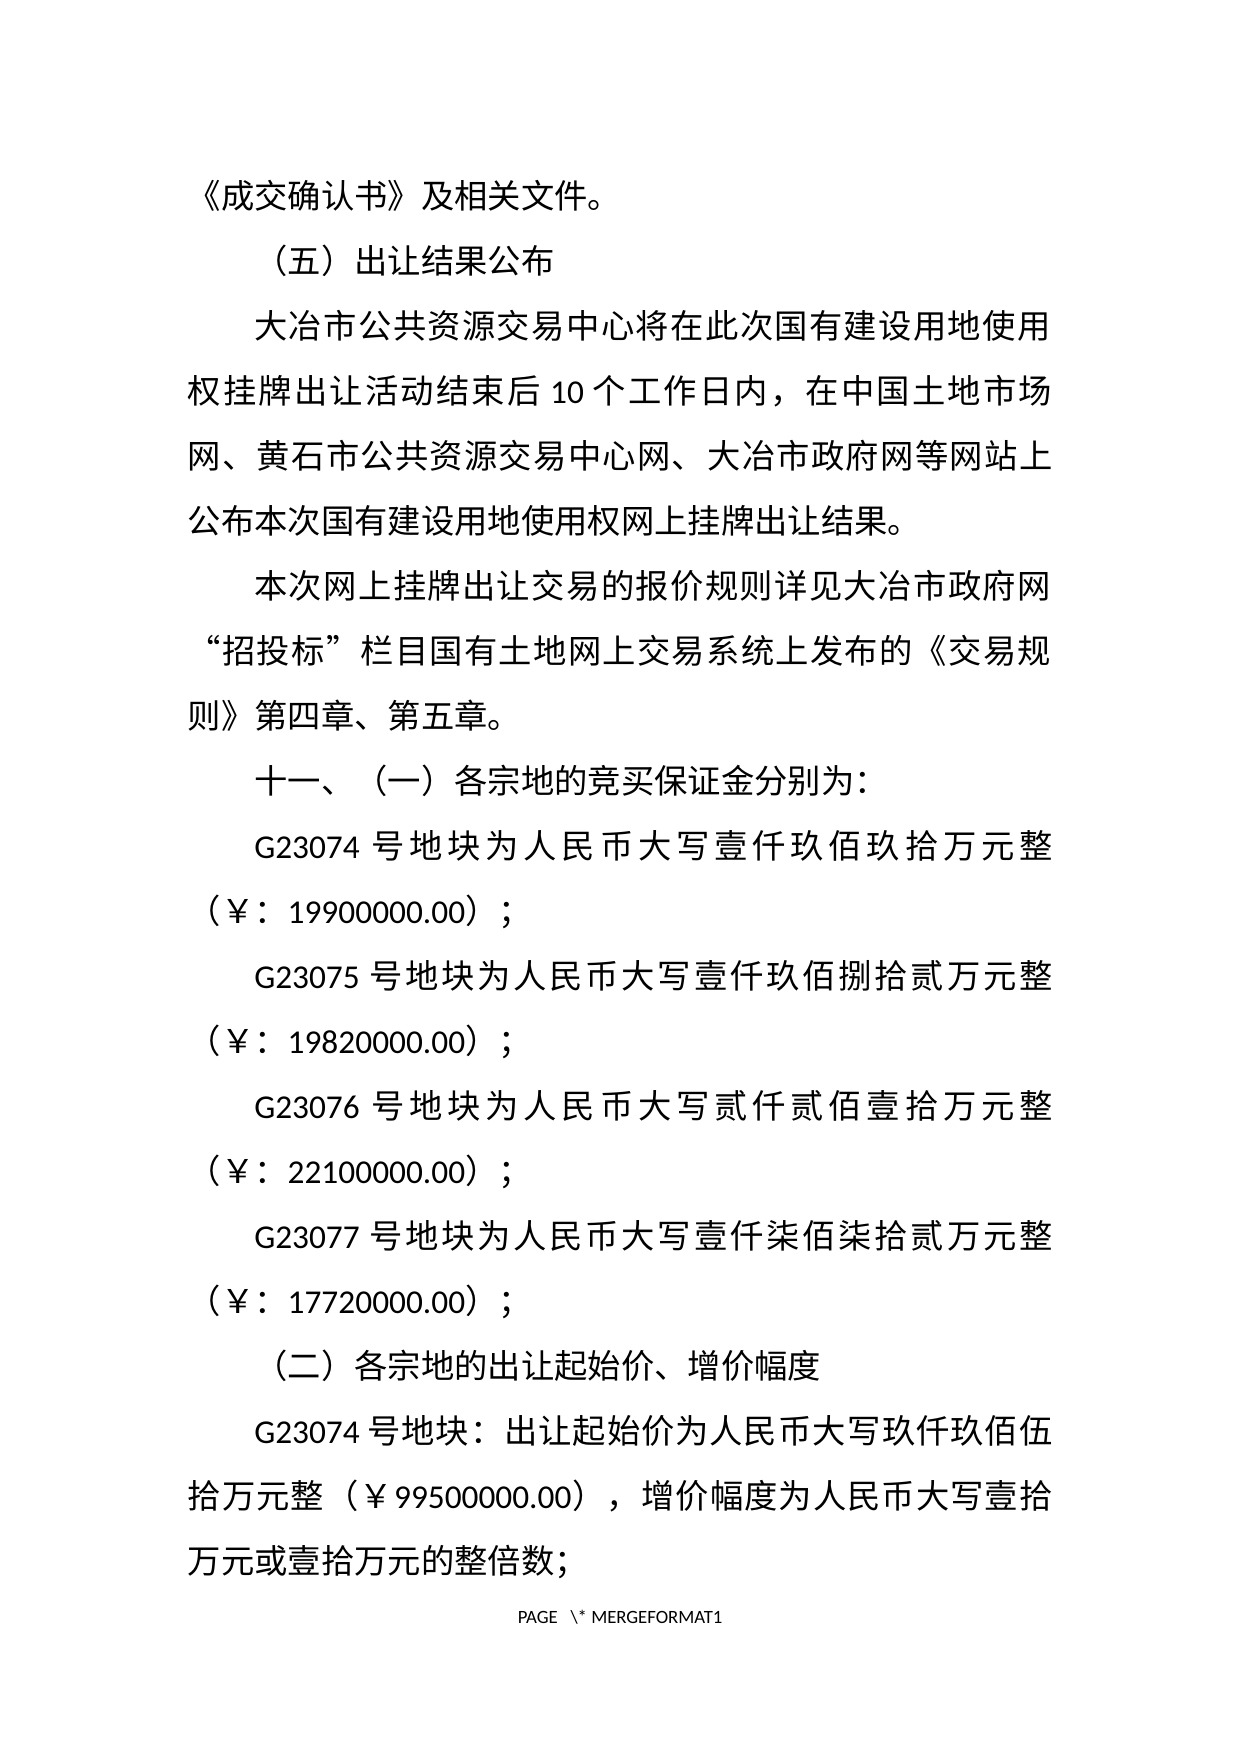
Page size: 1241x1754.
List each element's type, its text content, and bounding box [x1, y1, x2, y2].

text G23077号地块为人民币大写壹仟柒佰柒拾贰万元整（￥：17720000.00）； [187, 1202, 1053, 1332]
text G23074号地块：出让起始价为人民币大写玖仟玖佰伍拾万元整（￥99500000.00），增价幅度为人民币大写壹拾万元或壹拾万元的整倍数； [187, 1397, 1053, 1592]
text G23076号地块为人民币大写贰仟贰佰壹拾万元整（￥：22100000.00）； [187, 1072, 1053, 1202]
text 十一、（一）各宗地的竞买保证金分别为： [187, 747, 1053, 812]
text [187, 162, 1053, 227]
text （五）出让结果公布 [187, 227, 1053, 292]
text G23074号地块为人民币大写壹仟玖佰玖拾万元整（￥：19900000.00）； [187, 812, 1053, 942]
text G23075号地块为人民币大写壹仟玖佰捌拾贰万元整（￥：19820000.00）； [187, 942, 1053, 1072]
text 本次网上挂牌出让交易的报价规则详见大冶市政府网“招投标”栏目国有土地网上交易系统上发布的《交易规则》第四章、第五章。 [187, 552, 1053, 747]
text 大冶市公共资源交易中心将在此次国有建设用地使用权挂牌出让活动结束后10个工作日内，在中国土地市场网、黄石市公共资源交易中心网、大冶市政府网等网站上公布本次国有建设用地使用权网上挂牌出让结果。 [187, 292, 1053, 552]
text （二）各宗地的出让起始价、增价幅度 [187, 1332, 1053, 1397]
